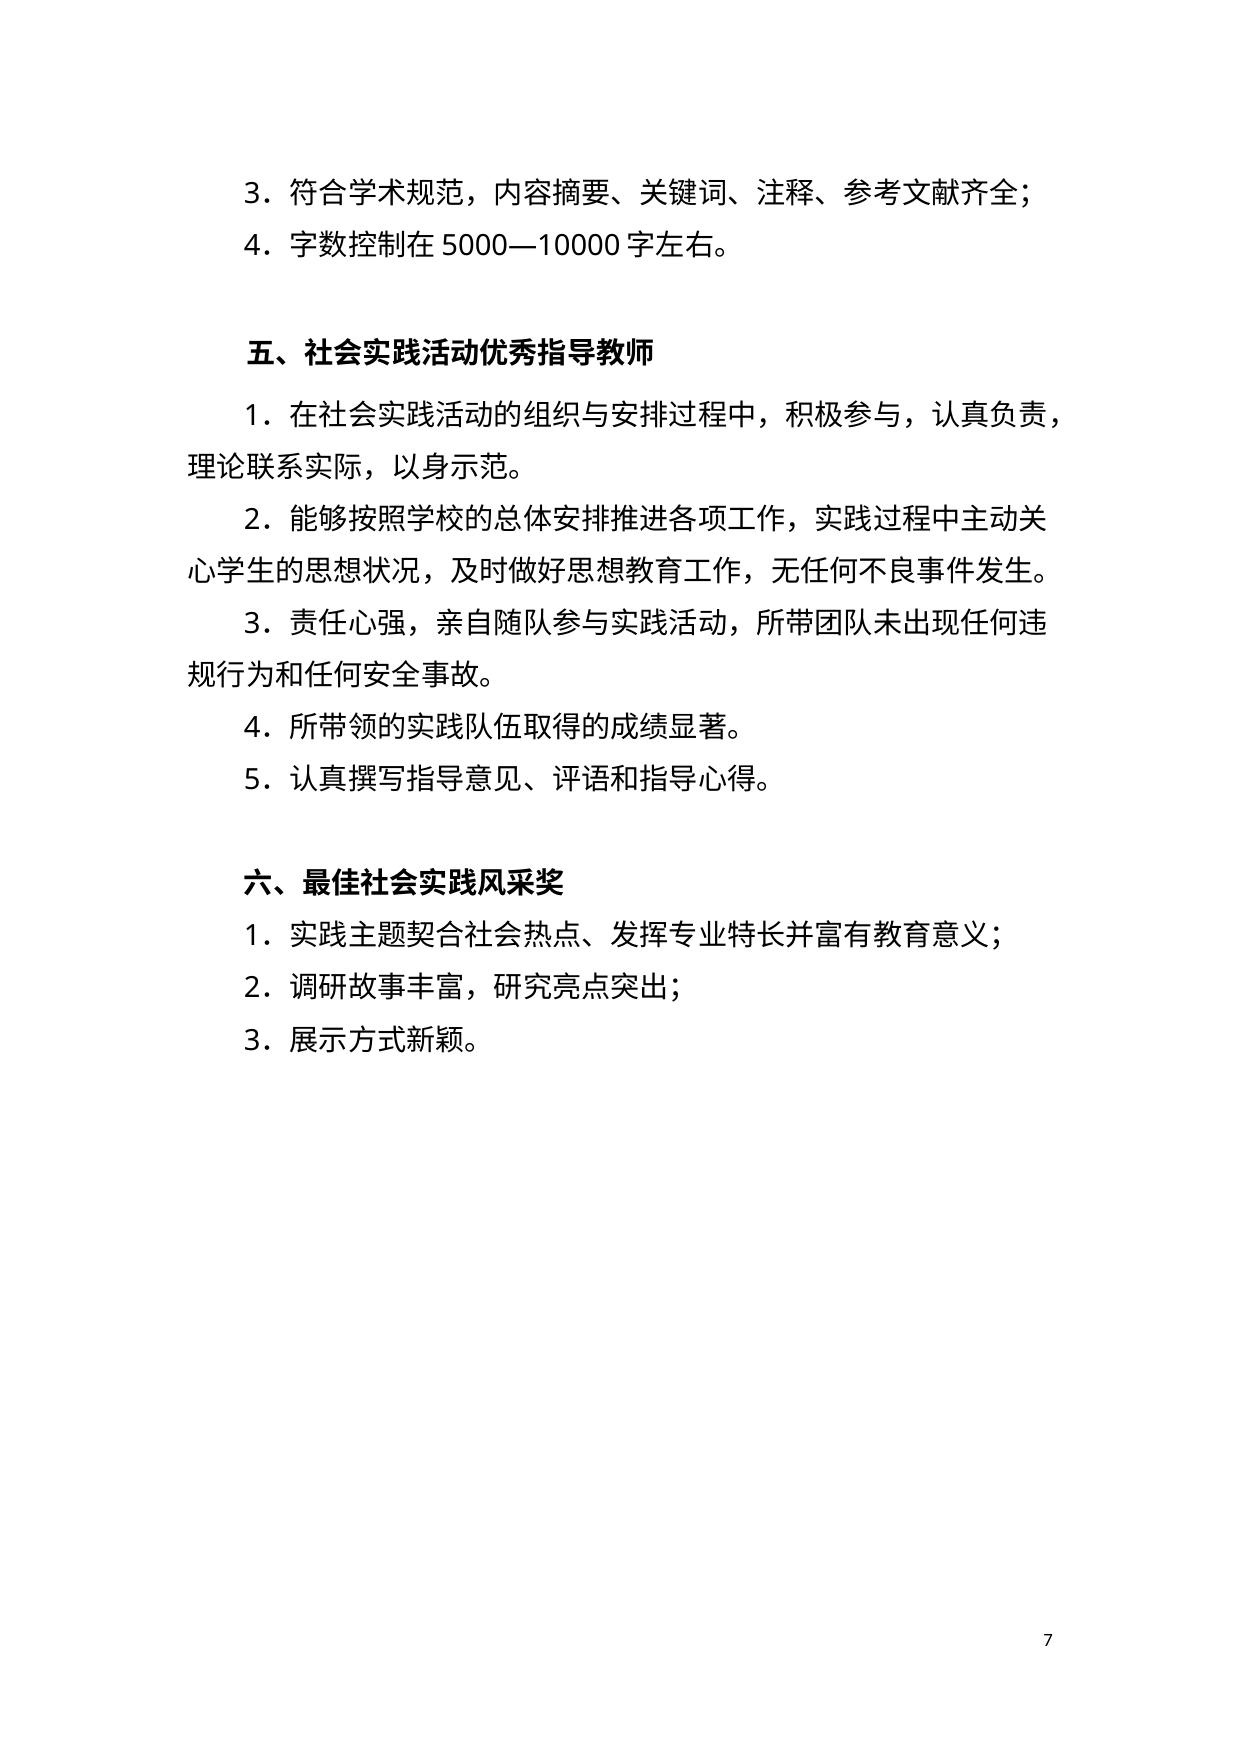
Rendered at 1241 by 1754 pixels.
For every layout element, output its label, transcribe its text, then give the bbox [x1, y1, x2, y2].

text 4．字数控制在5000—10000字左右。 [187, 214, 1053, 266]
text 2．调研故事丰富，研究亮点突出； [187, 956, 1053, 1008]
text 4．所带领的实践队伍取得的成绩显著。 [187, 696, 1053, 748]
text 五、社会实践活动优秀指导教师 [187, 318, 1053, 383]
text 1．实践主题契合社会热点、发挥专业特长并富有教育意义； [187, 904, 1053, 956]
text 3．责任心强，亲自随队参与实践活动，所带团队未出现任何违规行为和任何安全事故。 [187, 592, 1053, 696]
text 2．能够按照学校的总体安排推进各项工作，实践过程中主动关心学生的思想状况，及时做好思想教育工作，无任何不良事件发生。 [187, 487, 1053, 592]
text 5．认真撰写指导意见、评语和指导心得。 [187, 748, 1053, 800]
text 六、最佳社会实践风采奖 [187, 852, 1053, 904]
text 3．展示方式新颖。 [187, 1008, 1053, 1060]
text 1．在社会实践活动的组织与安排过程中，积极参与，认真负责，理论联系实际，以身示范。 [187, 383, 1053, 487]
text 3．符合学术规范，内容摘要、关键词、注释、参考文献齐全； [187, 162, 1053, 214]
